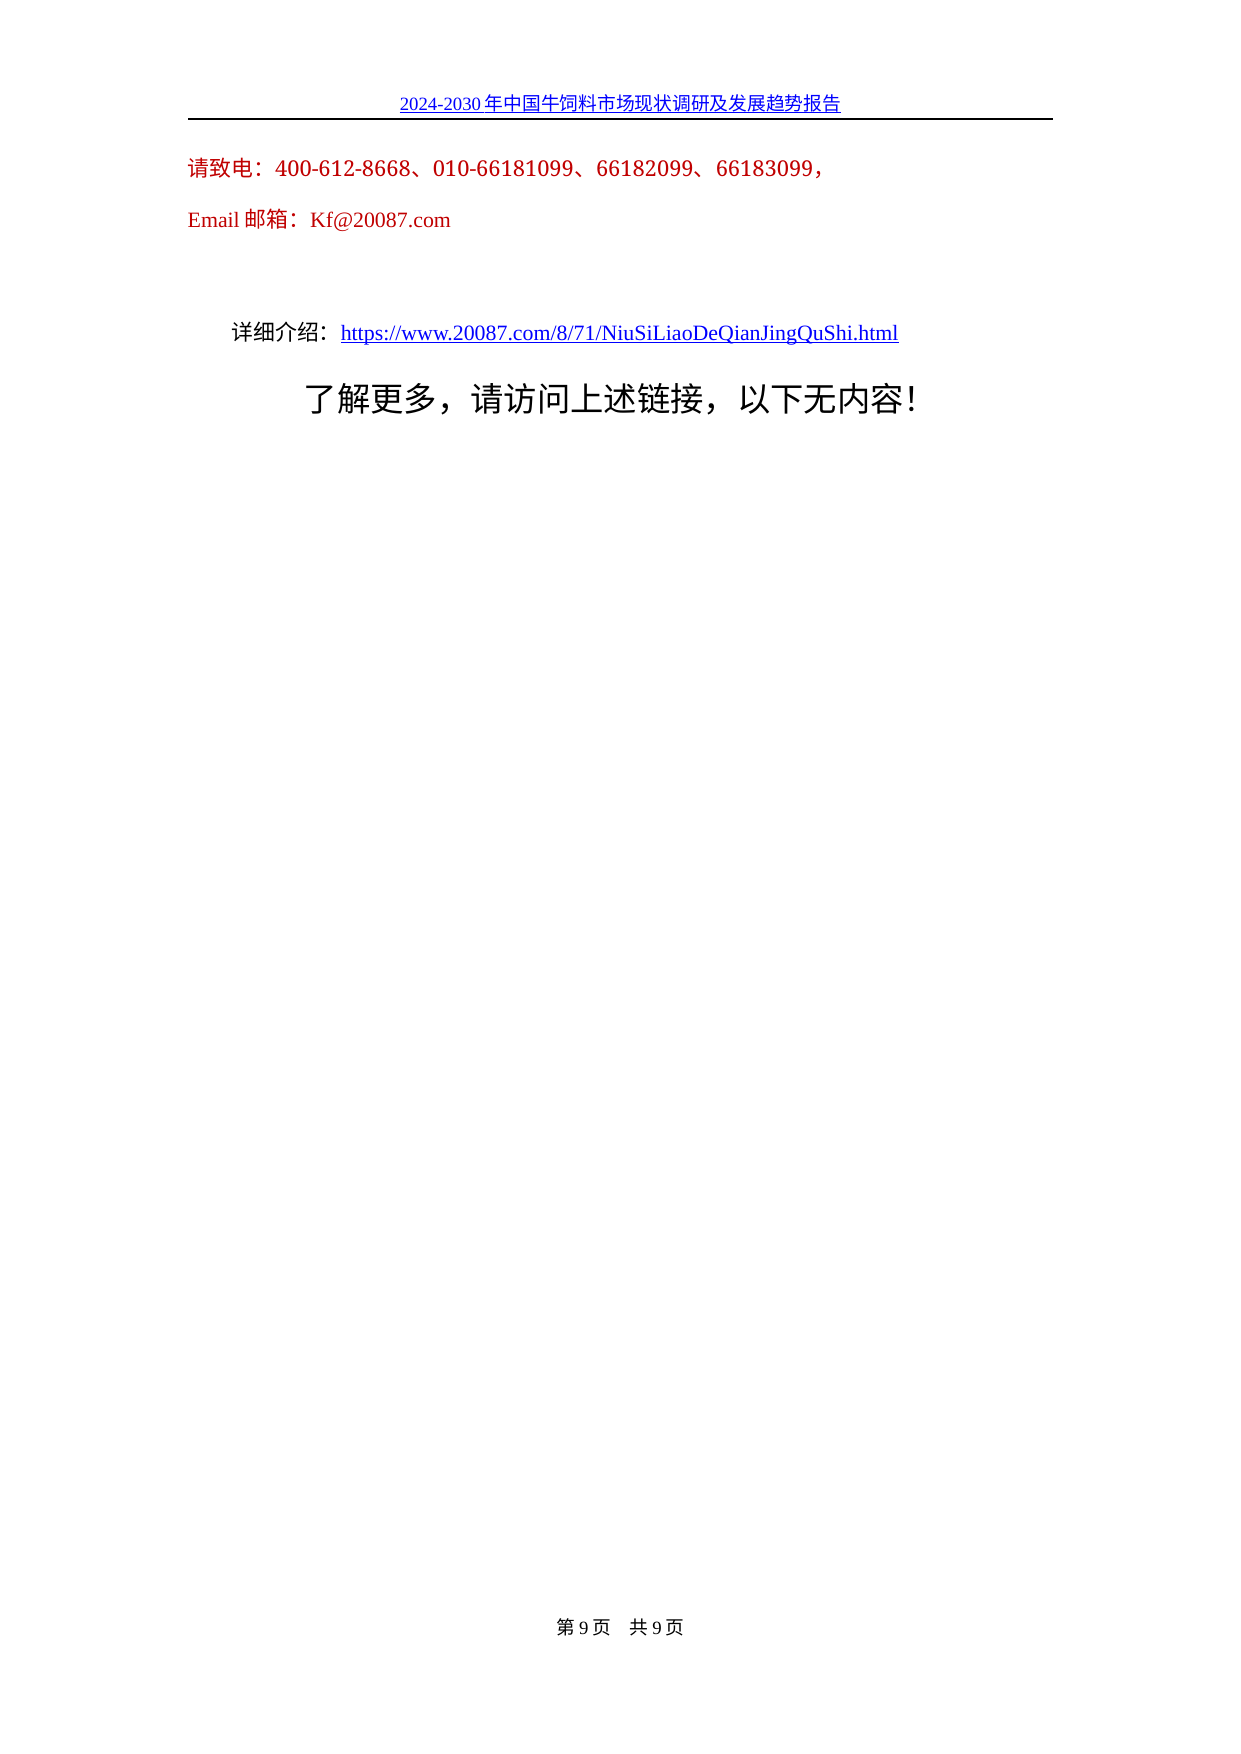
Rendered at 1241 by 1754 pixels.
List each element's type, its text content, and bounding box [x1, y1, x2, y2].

text Email邮箱：Kf@20087.com [187, 202, 1053, 234]
text 详细介绍：https://www.20087.com/8/71/NiuSiLiaoDeQianJingQuShi.html [187, 315, 1053, 347]
text 请致电：400-612-8668、010-66181099、66182099、66183099， [187, 150, 1053, 183]
title 了解更多，请访问上述链接，以下无内容！ [187, 365, 1053, 430]
